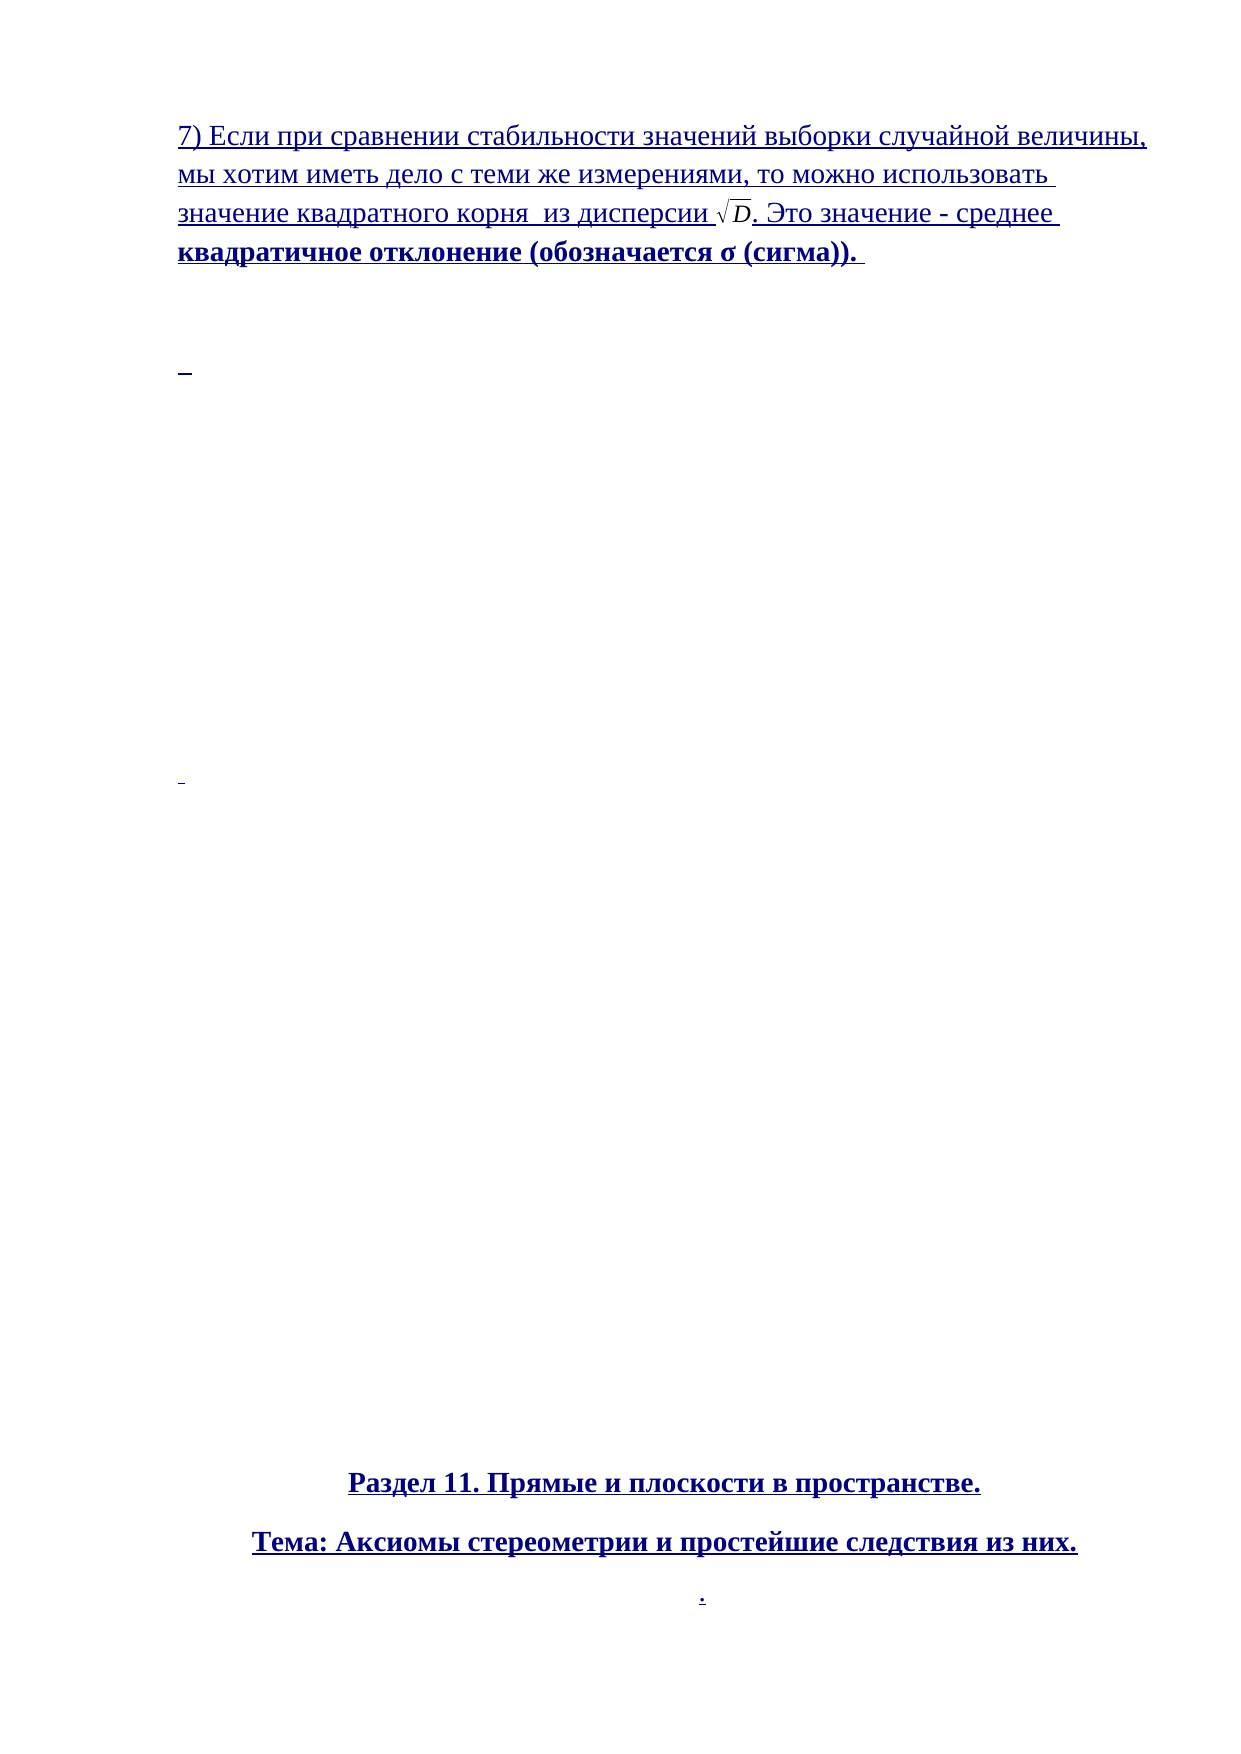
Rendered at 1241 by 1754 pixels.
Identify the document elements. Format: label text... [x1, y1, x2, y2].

text Тема: Аксиомы стереометрии и простейшие следствия из них. [177, 1524, 1152, 1558]
text . [177, 1574, 1152, 1608]
text 7) Если при сравнении стабильности значений выборки случайной величины, мы хотим иметь дело с теми же измерениями, то можно использовать значение квадратного корня из дисперсии . Это значение - среднее квадратичное отклонение (обозначается σ (сигма)). [177, 118, 1152, 267]
text Раздел 11. Прямые и плоскости в пространстве. [177, 1465, 1152, 1498]
